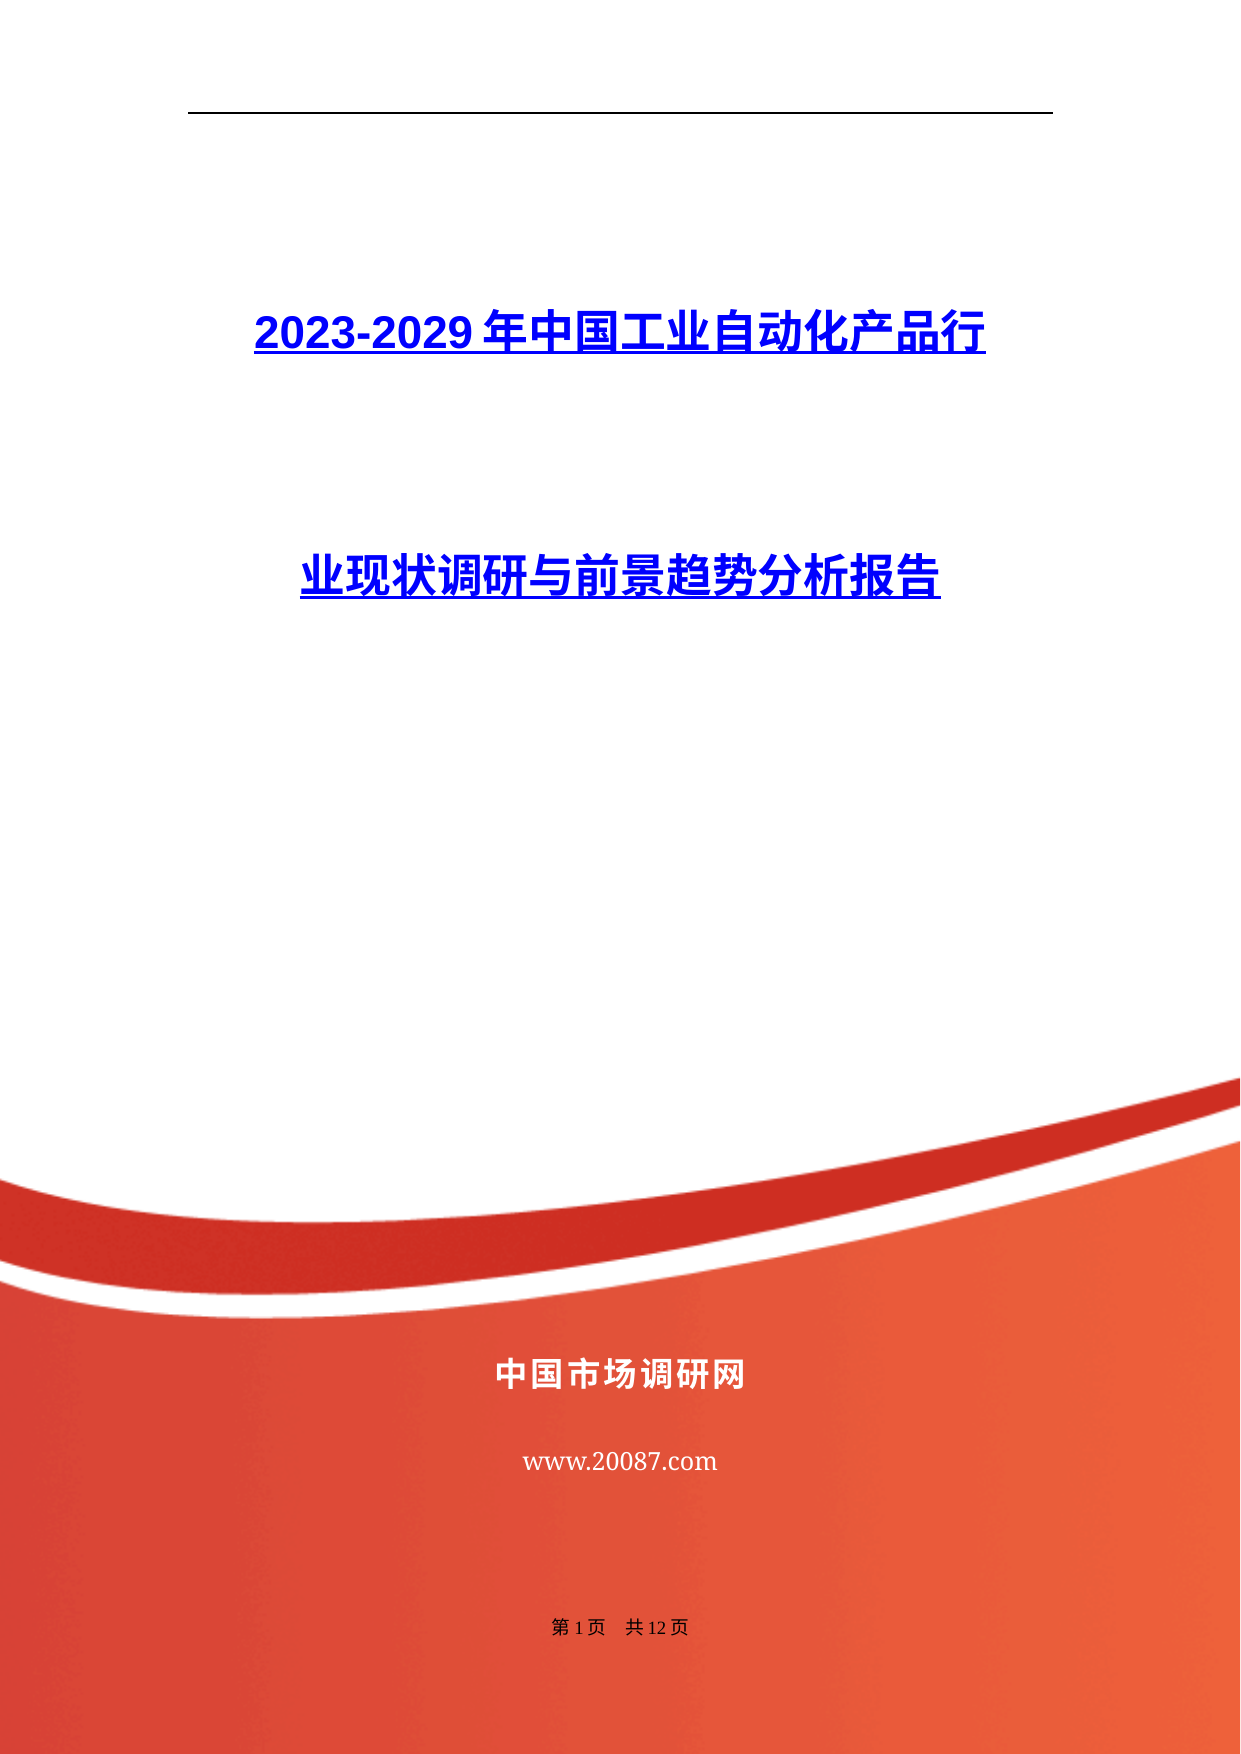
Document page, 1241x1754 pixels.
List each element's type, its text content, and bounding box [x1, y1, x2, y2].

table_header 2023-2029年中国工业自动化产品行业现状调研与前景趋势分析报告 [188, 207, 1053, 773]
subtitle 中国市场调研网 [187, 1339, 1053, 1404]
text www.20087.com [187, 1428, 1053, 1493]
picture [0, 1006, 1241, 1754]
